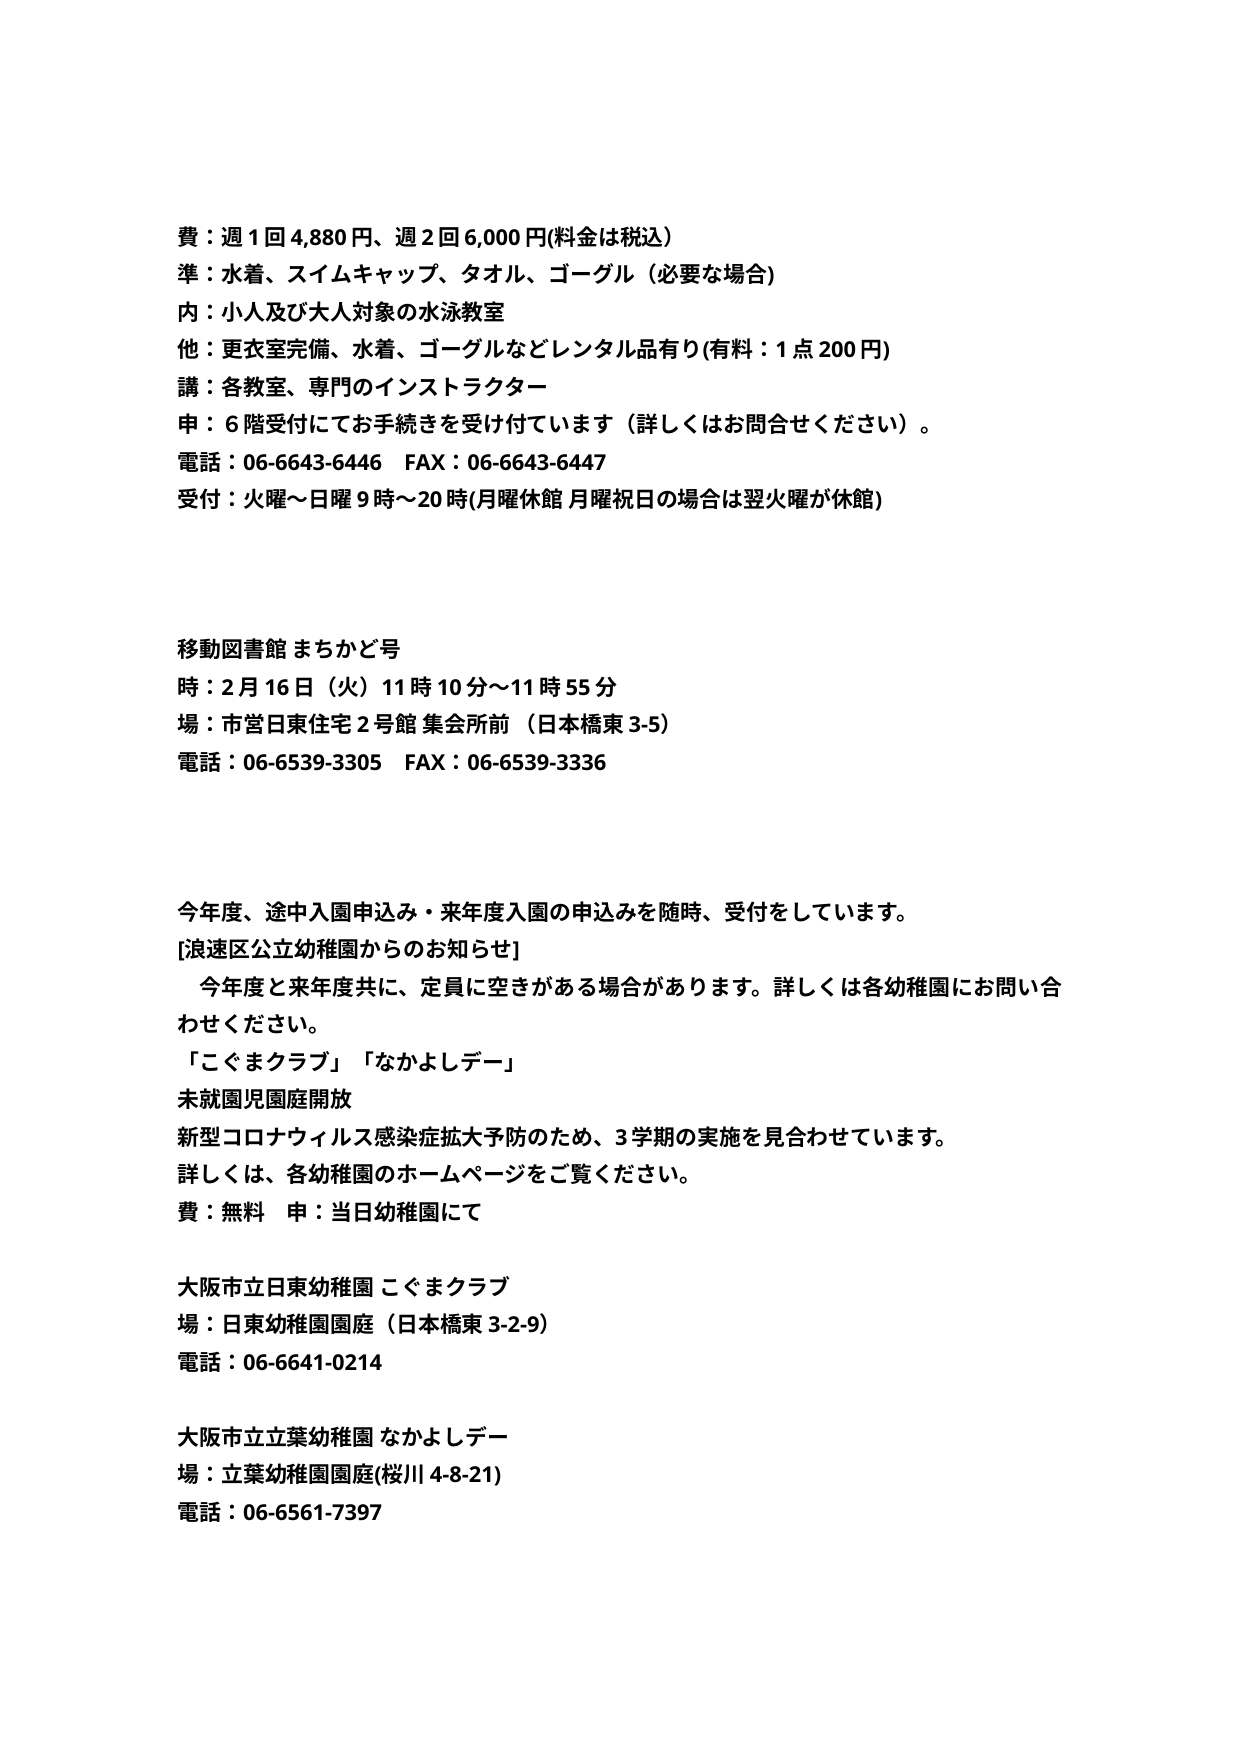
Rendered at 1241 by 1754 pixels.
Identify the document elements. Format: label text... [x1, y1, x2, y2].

text 移動図書館 まちかど号 [177, 629, 1063, 667]
text 費：無料 申：当日幼稚園にて [177, 1192, 1063, 1229]
text 電話：06-6561-7397 [177, 1492, 1063, 1529]
text 今年度と来年度共に、定員に空きがある場合があります。詳しくは各幼稚園にお問い合わせください。 「こぐまクラブ」「なかよしデー」 [177, 967, 1063, 1079]
text 場：立葉幼稚園園庭(桜川4-8-21) [177, 1454, 1063, 1492]
text 電話：06-6539-3305 FAX：06-6539-3336 [177, 742, 1063, 779]
text 大阪市立日東幼稚園 こぐまクラブ [177, 1267, 1063, 1304]
text 未就園児園庭開放 新型コロナウィルス感染症拡大予防のため、3学期の実施を見合わせています。 詳しくは、各幼稚園のホームページをご覧ください。 [177, 1079, 1063, 1192]
text 今年度、途中入園申込み・来年度入園の申込みを随時、受付をしています。 [177, 892, 1063, 929]
text 大阪市立立葉幼稚園 なかよしデー [177, 1417, 1063, 1454]
text 費：週1回4,880円、週2回6,000円(料金は税込） 準：水着、スイムキャップ、タオル、ゴーグル（必要な場合) 内：小人及び大人対象の水泳教室 他：更衣室完備、水着、ゴーグルなどレンタル品有り(有料：1点200円) 講：各教室、専門のインストラクター 申：６階受付にてお手続きを受け付ています（詳しくはお問合せください）。 電話：06-6643-6446 FAX：06-6643-6447 受付：火曜～日曜9時～20時(月曜休館 月曜祝日の場合は翌火曜が休館) [177, 217, 1063, 517]
text 時：2月16日（火）11時10分〜11時55分 [177, 667, 1063, 704]
text 場：市営日東住宅2号館 集会所前 （日本橋東3-5） [177, 704, 1063, 742]
text 場：日東幼稚園園庭（日本橋東3-2-9） [177, 1304, 1063, 1342]
text [浪速区公立幼稚園からのお知らせ] [177, 929, 1063, 967]
text 電話：06-6641-0214 [177, 1342, 1063, 1379]
